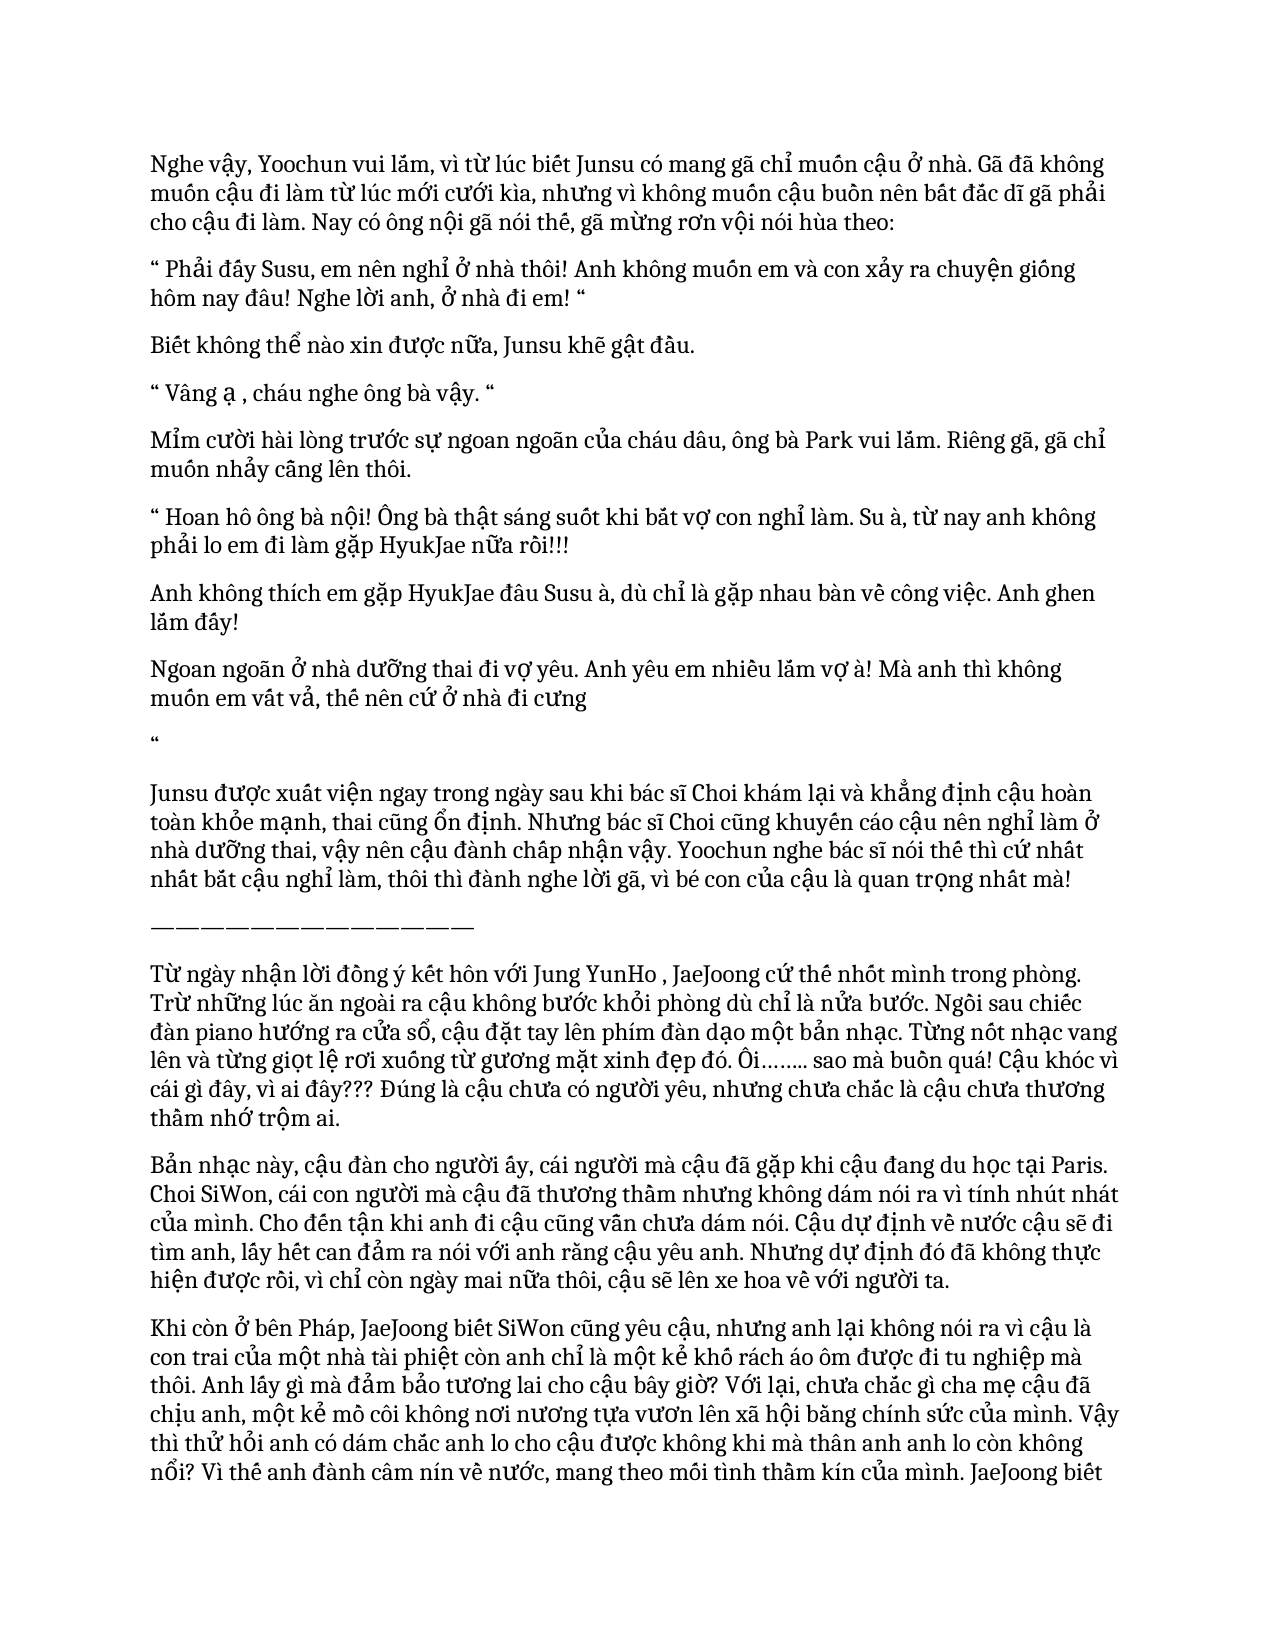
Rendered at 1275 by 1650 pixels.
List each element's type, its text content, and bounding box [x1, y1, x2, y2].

text Junsu được xuất viện ngay trong ngày sau khi bác sĩ Choi khám lại và khẳng định cậu hoàn toàn khỏe mạnh, thai cũng ổn định. Nhưng bác sĩ Choi cũng khuyến cáo cậu nên nghỉ làm ở nhà dưỡng thai, vậy nên cậu đành chấp nhận vậy. Yoochun nghe bác sĩ nói thế thì cứ nhất nhất bắt cậu nghỉ làm, thôi thì đành nghe lời gã, vì bé con của cậu là quan trọng nhất mà! [150, 779, 1125, 894]
text “ Vâng ạ , cháu nghe ông bà vậy. “ [150, 379, 1125, 407]
text Ngoan ngoãn ở nhà dưỡng thai đi vợ yêu. Anh yêu em nhiều lắm vợ à! Mà anh thì không muốn em vất vả, thế nên cứ ở nhà đi cưng [150, 655, 1125, 712]
text Biết không thể nào xin được nữa, Junsu khẽ gật đầu. [150, 331, 1125, 360]
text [150, 1314, 1125, 1486]
text ————————————— [150, 912, 1125, 941]
text “ Phải đấy Susu, em nên nghỉ ở nhà thôi! Anh không muốn em và con xảy ra chuyện giống hôm nay đâu! Nghe lời anh, ở nhà đi em! “ [150, 255, 1125, 312]
text “ [150, 731, 1125, 760]
text Từ ngày nhận lời đồng ý kết hôn với Jung YunHo , JaeJoong cứ thế nhốt mình trong phòng. Trừ những lúc ăn ngoài ra cậu không bước khỏi phòng dù chỉ là nửa bước. Ngồi sau chiếc đàn piano hướng ra cửa sổ, cậu đặt tay lên phím đàn dạo một bản nhạc. Từng nốt nhạc vang lên và từng giọt lệ rơi xuống từ gương mặt xinh đẹp đó. Ôi…….. sao mà buồn quá! Cậu khóc vì cái gì đây, vì ai đây??? Đúng là cậu chưa có người yêu, nhưng chưa chắc là cậu chưa thương thầm nhớ trộm ai. [150, 960, 1125, 1132]
text Bản nhạc này, cậu đàn cho người ấy, cái người mà cậu đã gặp khi cậu đang du học tại Paris. Choi SiWon, cái con người mà cậu đã thương thầm nhưng không dám nói ra vì tính nhút nhát của mình. Cho đến tận khi anh đi cậu cũng vẫn chưa dám nói. Cậu dự định về nước cậu sẽ đi tìm anh, lấy hết can đảm ra nói với anh rằng cậu yêu anh. Nhưng dự định đó đã không thực hiện được rồi, vì chỉ còn ngày mai nữa thôi, cậu sẽ lên xe hoa về với người ta. [150, 1151, 1125, 1295]
text “ Hoan hô ông bà nội! Ông bà thật sáng suốt khi bắt vợ con nghỉ làm. Su à, từ nay anh không phải lo em đi làm gặp HyukJae nữa rồi!!! [150, 502, 1125, 560]
text Mỉm cười hài lòng trước sự ngoan ngoãn của cháu dâu, ông bà Park vui lắm. Riêng gã, gã chỉ muốn nhảy cẫng lên thôi. [150, 426, 1125, 484]
text Nghe vậy, Yoochun vui lắm, vì từ lúc biết Junsu có mang gã chỉ muốn cậu ở nhà. Gã đã không muốn cậu đi làm từ lúc mới cưới kìa, nhưng vì không muốn cậu buồn nên bất đắc dĩ gã phải cho cậu đi làm. Nay có ông nội gã nói thế, gã mừng rơn vội nói hùa theo: [150, 150, 1125, 236]
text Anh không thích em gặp HyukJae đâu Susu à, dù chỉ là gặp nhau bàn về công việc. Anh ghen lắm đấy! [150, 579, 1125, 636]
